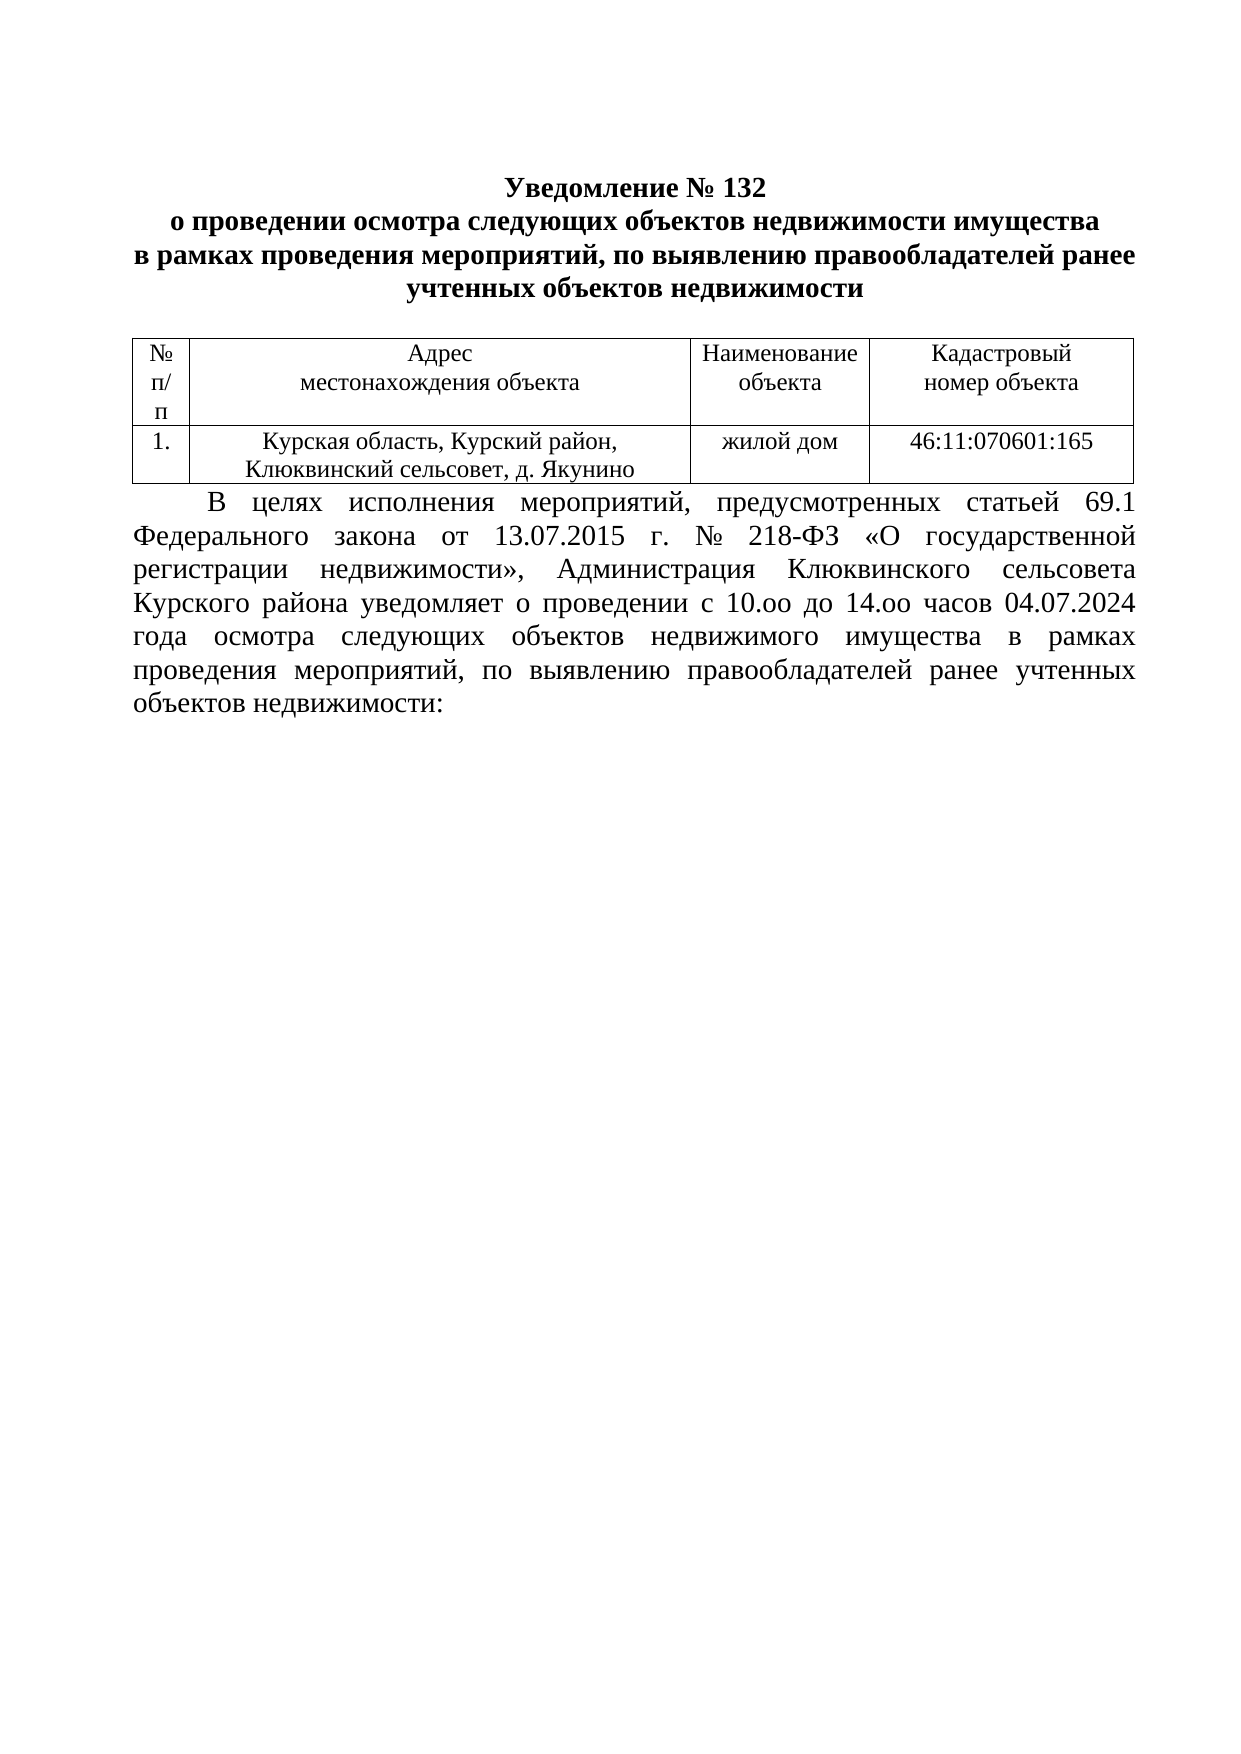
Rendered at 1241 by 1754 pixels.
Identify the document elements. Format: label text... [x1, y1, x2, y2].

table_header Наименование объекта [691, 339, 869, 425]
table_header Адрес местонахождения объекта [190, 339, 690, 425]
text В целях исполнения мероприятий, предусмотренных статьей 69.1 Федерального закона от 13.07.2015 г. № 218-ФЗ «О государственной регистрации недвижимости», Администрация Клюквинского сельсовета Курского района уведомляет о проведении с 10.оо до 14.оо часов 04.07.2024 года осмотра следующих объектов недвижимого имущества в рамках проведения мероприятий, по выявлению правообладателей ранее учтенных объектов недвижимости: [133, 484, 1137, 719]
table_cell жилой дом [691, 426, 869, 483]
text о проведении осмотра следующих объектов недвижимости имущества [133, 203, 1137, 237]
table_header № п/п [133, 339, 189, 425]
table_cell 1. [133, 426, 189, 483]
text Уведомление № 132 [133, 170, 1137, 203]
table_header Кадастровый номер объекта [870, 339, 1133, 425]
table_cell 46:11:070601:165 [870, 426, 1133, 483]
table_cell Курская область, Курский район, Клюквинский сельсовет, д. Якунино [190, 426, 690, 483]
text в рамках проведения мероприятий, по выявлению правообладателей ранее учтенных объектов недвижимости [133, 237, 1137, 304]
